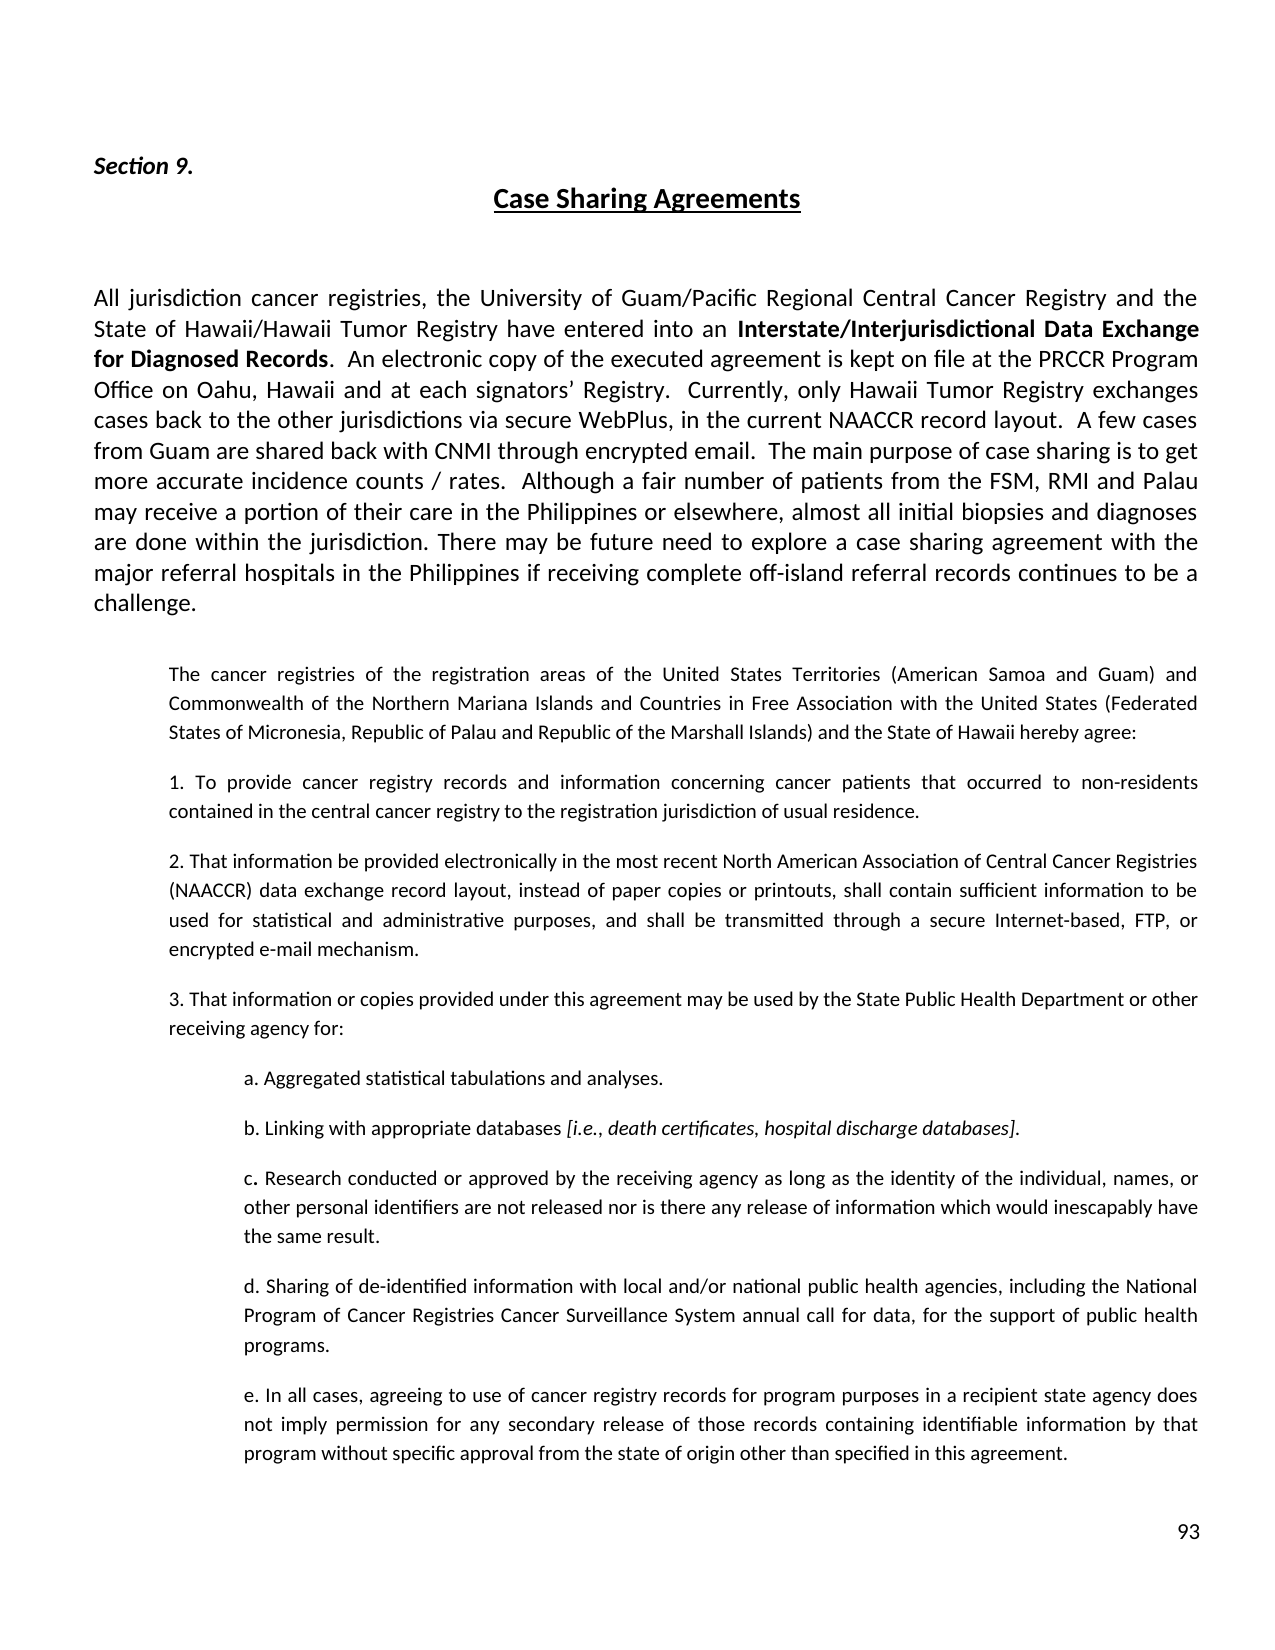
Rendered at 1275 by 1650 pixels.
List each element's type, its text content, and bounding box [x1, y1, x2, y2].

text Case Sharing Agreements [94, 181, 1200, 216]
text b. Linking with appropriate databases [i.e., death certificates, hospital discharge databases]. [244, 1115, 1200, 1141]
text 2. That information be provided electronically in the most recent North American Association of Central Cancer Registries (NAACCR) data exchange record layout, instead of paper copies or printouts, shall contain sufficient information to be used for statistical and administrative purposes, and shall be transmitted through a secure Internet-based, FTP, or encrypted e-mail mechanism. [169, 848, 1200, 961]
text d. Sharing of de-identified information with local and/or national public health agencies, including the National Program of Cancer Registries Cancer Surveillance System annual call for data, for the support of public health programs. [244, 1273, 1200, 1357]
text Section 9. [94, 150, 1200, 181]
text All jurisdiction cancer registries, the University of Guam/Pacific Regional Central Cancer Registry and the State of Hawaii/Hawaii Tumor Registry have entered into an Interstate/Interjurisdictional Data Exchange for Diagnosed Records. An electronic copy of the executed agreement is kept on file at the PRCCR Program Office on Oahu, Hawaii and at each signators’ Registry. Currently, only Hawaii Tumor Registry exchanges cases back to the other jurisdictions via secure WebPlus, in the current NAACCR record layout. A few cases from Guam are shared back with CNMI through encrypted email. The main purpose of case sharing is to get more accurate incidence counts / rates. Although a fair number of patients from the FSM, RMI and Palau may receive a portion of their care in the Philippines or elsewhere, almost all initial biopsies and diagnoses are done within the jurisdiction. There may be future need to explore a case sharing agreement with the major referral hospitals in the Philippines if receiving complete off-island referral records continues to be a challenge. [94, 282, 1200, 618]
text The cancer registries of the registration areas of the ( and Guam) and Commonwealth of the Northern Mariana Islands and Countries in Free Association with the (, of and Republic of the ) and the State of hereby agree: [169, 661, 1200, 745]
text 3. That information or copies provided under this agreement may be used by the State Public Health Department or other receiving agency for: [169, 986, 1200, 1041]
text a. Aggregated statistical tabulations and analyses. [244, 1065, 1200, 1091]
text c. Research conducted or approved by the receiving agency as long as the identity of the individual, names, or other personal identifiers are not released nor is there any release of information which would inescapably have the same result. [244, 1165, 1200, 1249]
text 1. To provide cancer registry records and information concerning cancer ients that occurred to non-residents contained in the central cancer registry to the registration jurisdiction of usual residence. [169, 769, 1200, 824]
text e. In all cases, agreeing to use of cancer registry records for program purposes in a recipient state agency does not imply permission for any secondary release of those records containing identifiable information by that program without specific approval from the state of origin other than specified in this agreement. [244, 1382, 1200, 1466]
